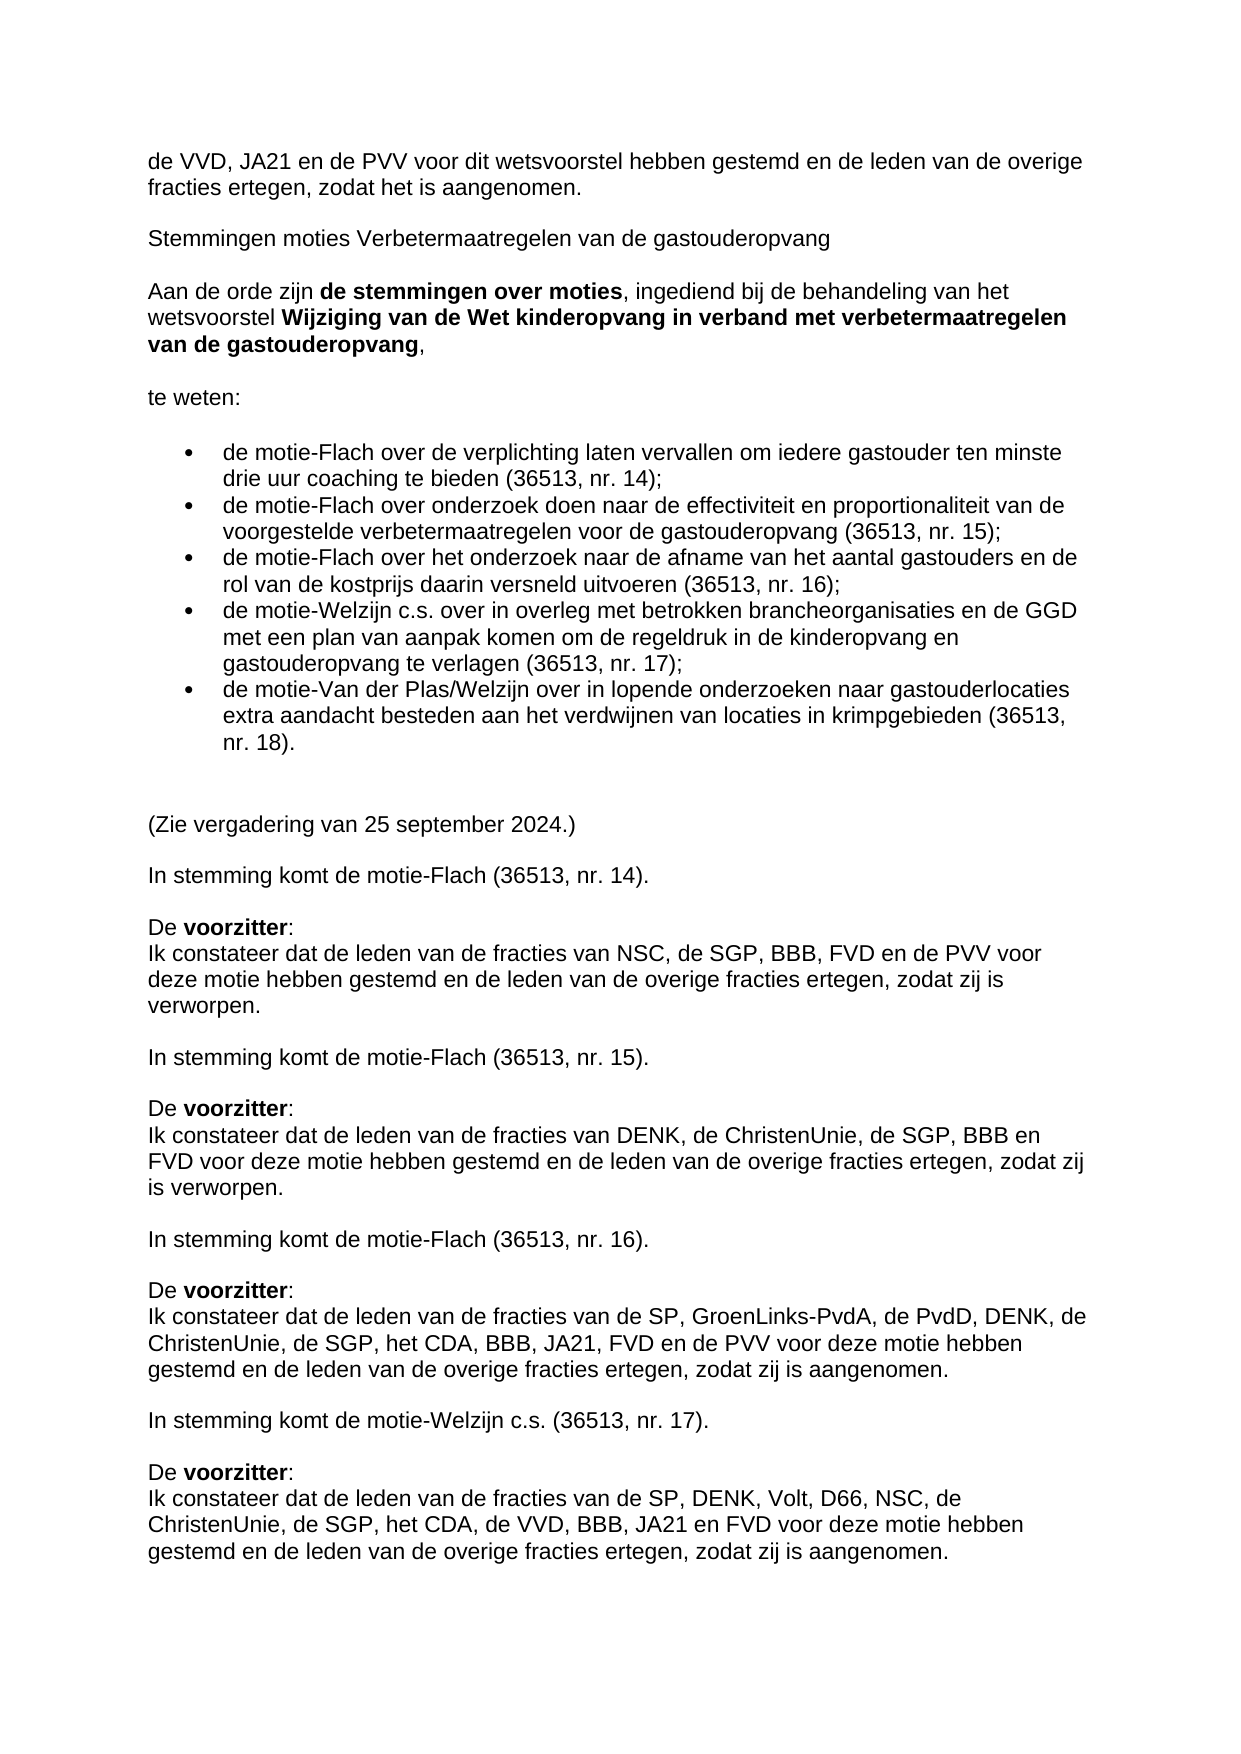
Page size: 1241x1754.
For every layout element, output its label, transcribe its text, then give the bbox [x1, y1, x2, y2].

text In stemming komt de motie-Flach (36513, nr. 15). [148, 1044, 1093, 1070]
text In stemming komt de motie-Flach (36513, nr. 14). [148, 862, 1093, 888]
text De voorzitter: Ik constateer dat de leden van de fracties van NSC, de SGP, BBB, FVD en de PVV voor deze motie hebben gestemd en de leden van de overige fracties ertegen, zodat zij is verworpen. [148, 913, 1093, 1019]
text (Zie vergadering van 25 september 2024.) [148, 811, 1093, 837]
text In stemming komt de motie-Welzijn c.s. (36513, nr. 17). [148, 1407, 1093, 1434]
list de motie-Flach over onderzoek doen naar de effectiviteit en proportionaliteit van de voorgestelde verbetermaatregelen voor de gastouderopvang (36513, nr. 15); [185, 492, 1093, 544]
text De voorzitter: Ik constateer dat de leden van de fracties van de SP, DENK, Volt, D66, NSC, de ChristenUnie, de SGP, het CDA, de VVD, BBB, JA21 en FVD voor deze motie hebben gestemd en de leden van de overige fracties ertegen, zodat zij is aangenomen. [148, 1459, 1093, 1564]
list de motie-Flach over de verplichting laten vervallen om iedere gastouder ten minste drie uur coaching te bieden (36513, nr. 14); [185, 439, 1093, 492]
text Stemmingen moties Verbetermaatregelen van de gastouderopvang Aan de orde zijn de stemmingen over moties, ingediend bij de behandeling van het wetsvoorstel Wijziging van de Wet kinderopvang in verband met verbetermaatregelen van de gastouderopvang, te weten: [148, 225, 1093, 410]
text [148, 148, 1093, 200]
text In stemming komt de motie-Flach (36513, nr. 16). [148, 1226, 1093, 1252]
text De voorzitter: Ik constateer dat de leden van de fracties van de SP, GroenLinks-PvdA, de PvdD, DENK, de ChristenUnie, de SGP, het CDA, BBB, JA21, FVD en de PVV voor deze motie hebben gestemd en de leden van de overige fracties ertegen, zodat zij is aangenomen. [148, 1277, 1093, 1382]
list de motie-Van der Plas/Welzijn over in lopende onderzoeken naar gastouderlocaties extra aandacht besteden aan het verdwijnen van locaties in krimpgebieden (36513, nr. 18). [185, 676, 1093, 755]
list de motie-Welzijn c.s. over in overleg met betrokken brancheorganisaties en de GGD met een plan van aanpak komen om de regeldruk in de kinderopvang en gastouderopvang te verlagen (36513, nr. 17); [185, 597, 1093, 676]
list de motie-Flach over het onderzoek naar de afname van het aantal gastouders en de rol van de kostprijs daarin versneld uitvoeren (36513, nr. 16); [185, 544, 1093, 597]
text De voorzitter: Ik constateer dat de leden van de fracties van DENK, de ChristenUnie, de SGP, BBB en FVD voor deze motie hebben gestemd en de leden van de overige fracties ertegen, zodat zij is verworpen. [148, 1095, 1093, 1201]
